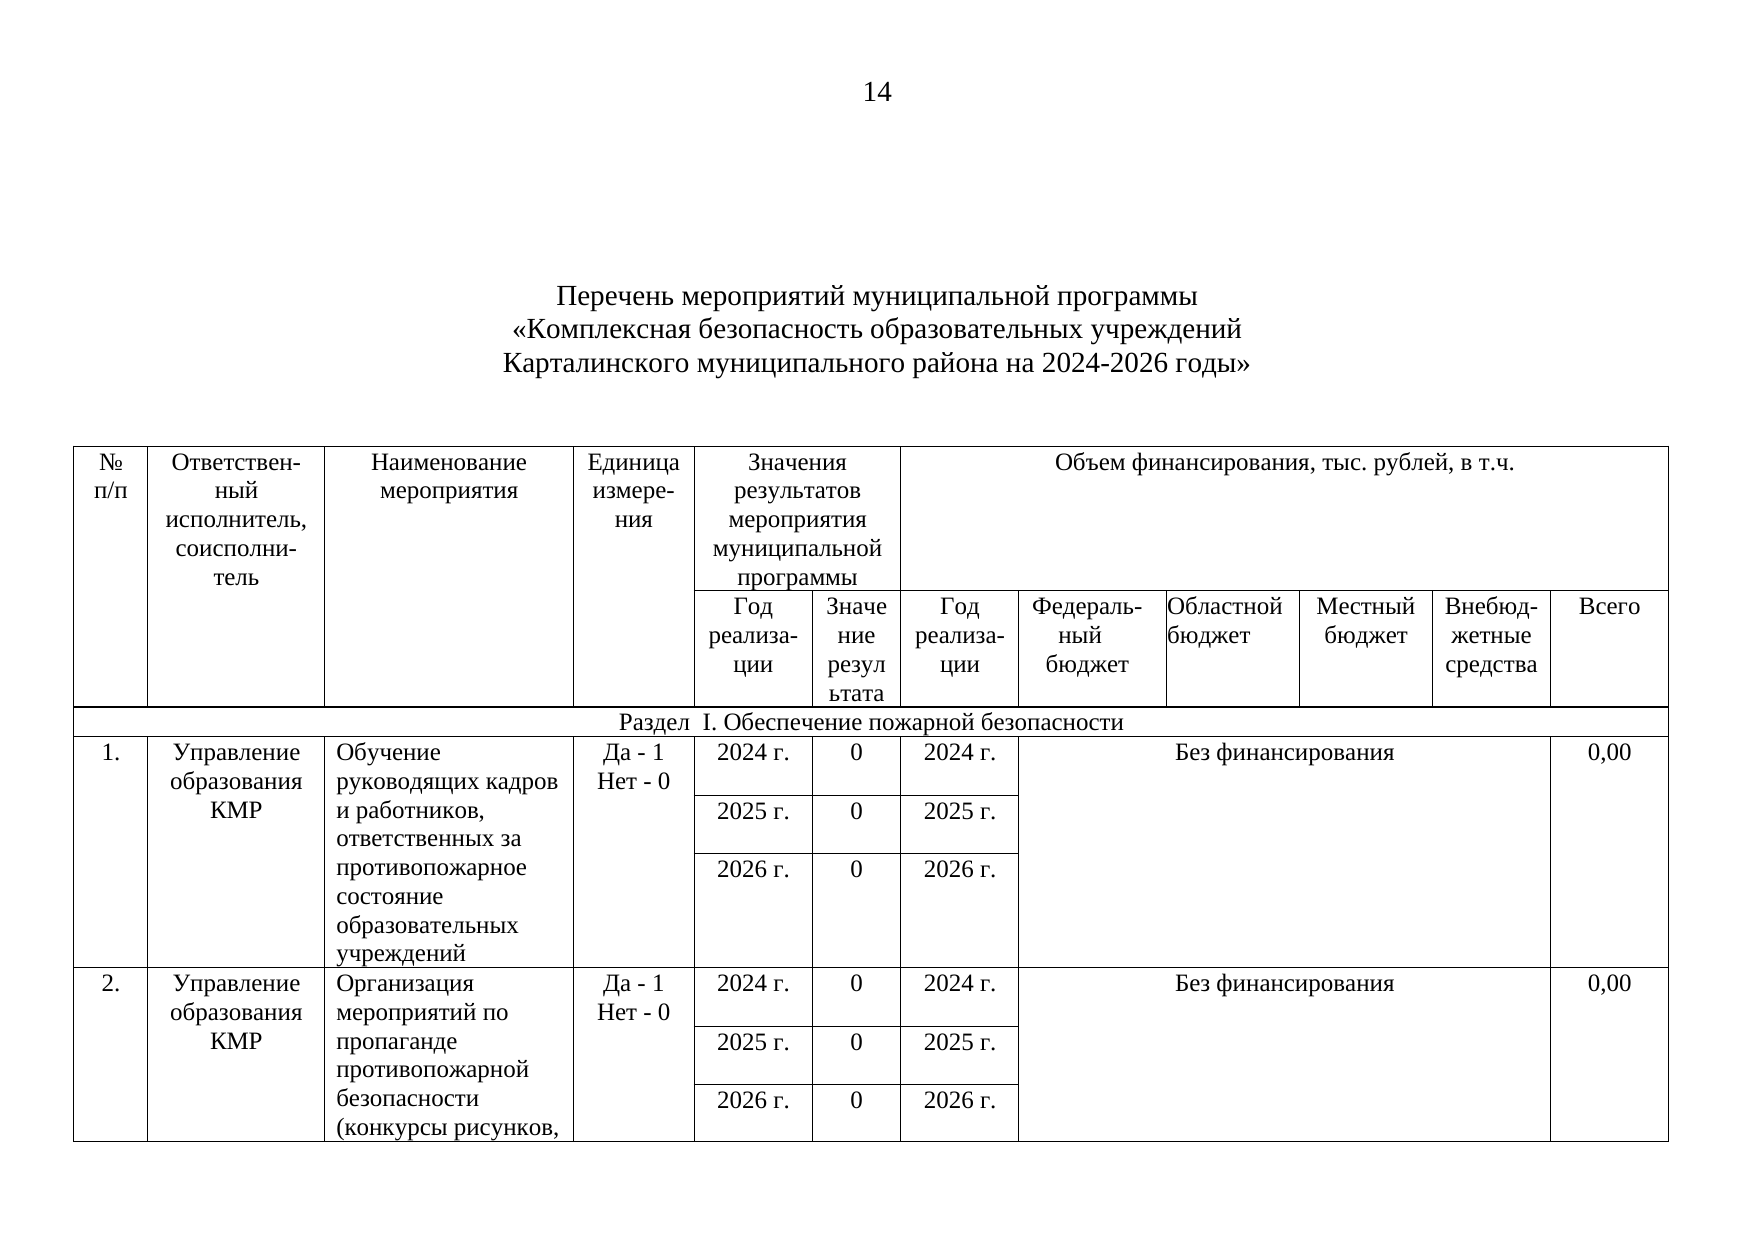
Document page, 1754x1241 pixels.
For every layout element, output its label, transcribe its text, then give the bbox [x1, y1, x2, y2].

table_cell Да - 1 Нет - 0 [574, 968, 694, 1141]
table_cell Значение результата [813, 591, 900, 706]
table_cell 2026 г. [901, 1085, 1018, 1141]
table_header № п/п [74, 447, 147, 706]
table_cell Год реализа- ции [695, 591, 812, 706]
text Карталинского муниципального района на 2024-2026 годы» [89, 345, 1665, 378]
table_cell 2025 г. [695, 1027, 812, 1084]
table_cell 0 [813, 737, 900, 795]
table_cell 2024 г. [695, 737, 812, 795]
table_header Единица измере-ния [574, 447, 694, 706]
table_cell 0 [813, 796, 900, 853]
table_cell Всего [1551, 591, 1668, 706]
text Перечень мероприятий муниципальной программы [89, 278, 1665, 311]
table_cell 2024 г. [901, 737, 1018, 795]
table_cell 2024 г. [901, 968, 1018, 1026]
table_cell Да - 1 Нет - 0 [574, 737, 694, 967]
table_cell Внебюд- жетные средства [1433, 591, 1550, 706]
table_cell 2. [74, 968, 147, 1141]
table_cell 2024 г. [695, 968, 812, 1026]
table_cell 2026 г. [901, 854, 1018, 967]
table_cell 2025 г. [695, 796, 812, 853]
table_cell Федераль-ный бюджет [1019, 591, 1166, 706]
table_cell 1. [74, 737, 147, 967]
table_cell Областной бюджет [1167, 591, 1299, 706]
table_cell 0 [813, 968, 900, 1026]
table_cell Раздел I. Обеспечение пожарной безопасности [74, 708, 1668, 736]
table_header Ответствен- ный исполнитель, соисполни- тель [148, 447, 324, 706]
table_header Значения результатов мероприятия муниципальной программы [695, 447, 900, 590]
table_header Наименование мероприятия [325, 447, 573, 706]
table_cell 0,00 [1551, 737, 1668, 967]
table_cell 2026 г. [695, 1085, 812, 1141]
table_cell 0,00 [1551, 968, 1668, 1141]
table_cell Управление образования КМР [148, 737, 324, 967]
table_cell Год реализа- ции [901, 591, 1018, 706]
table_cell Управление образования КМР [148, 968, 324, 1141]
table_cell Организация мероприятий по пропаганде противопожарной безопасности (конкурсы рисунков, соревнования по пожарно-прикладному спорту и т.п.) [325, 968, 573, 1141]
table_cell Без финансирования [1019, 737, 1550, 967]
table_cell 2026 г. [695, 854, 812, 967]
table_cell 2025 г. [901, 796, 1018, 853]
table_cell Местный бюджет [1300, 591, 1432, 706]
table_cell Обучение руководящих кадров и работников, ответственных за противопожарное состояние образовательных учреждений [325, 737, 573, 967]
table_cell Без финансирования [1019, 968, 1550, 1141]
table_cell 2025 г. [901, 1027, 1018, 1084]
table_cell 0 [813, 1027, 900, 1084]
table_header Объем финансирования, тыс. рублей, в т.ч. [901, 447, 1668, 590]
table_cell 0 [813, 854, 900, 967]
text «Комплексная безопасность образовательных учреждений [89, 311, 1665, 345]
table_cell 0 [813, 1085, 900, 1141]
